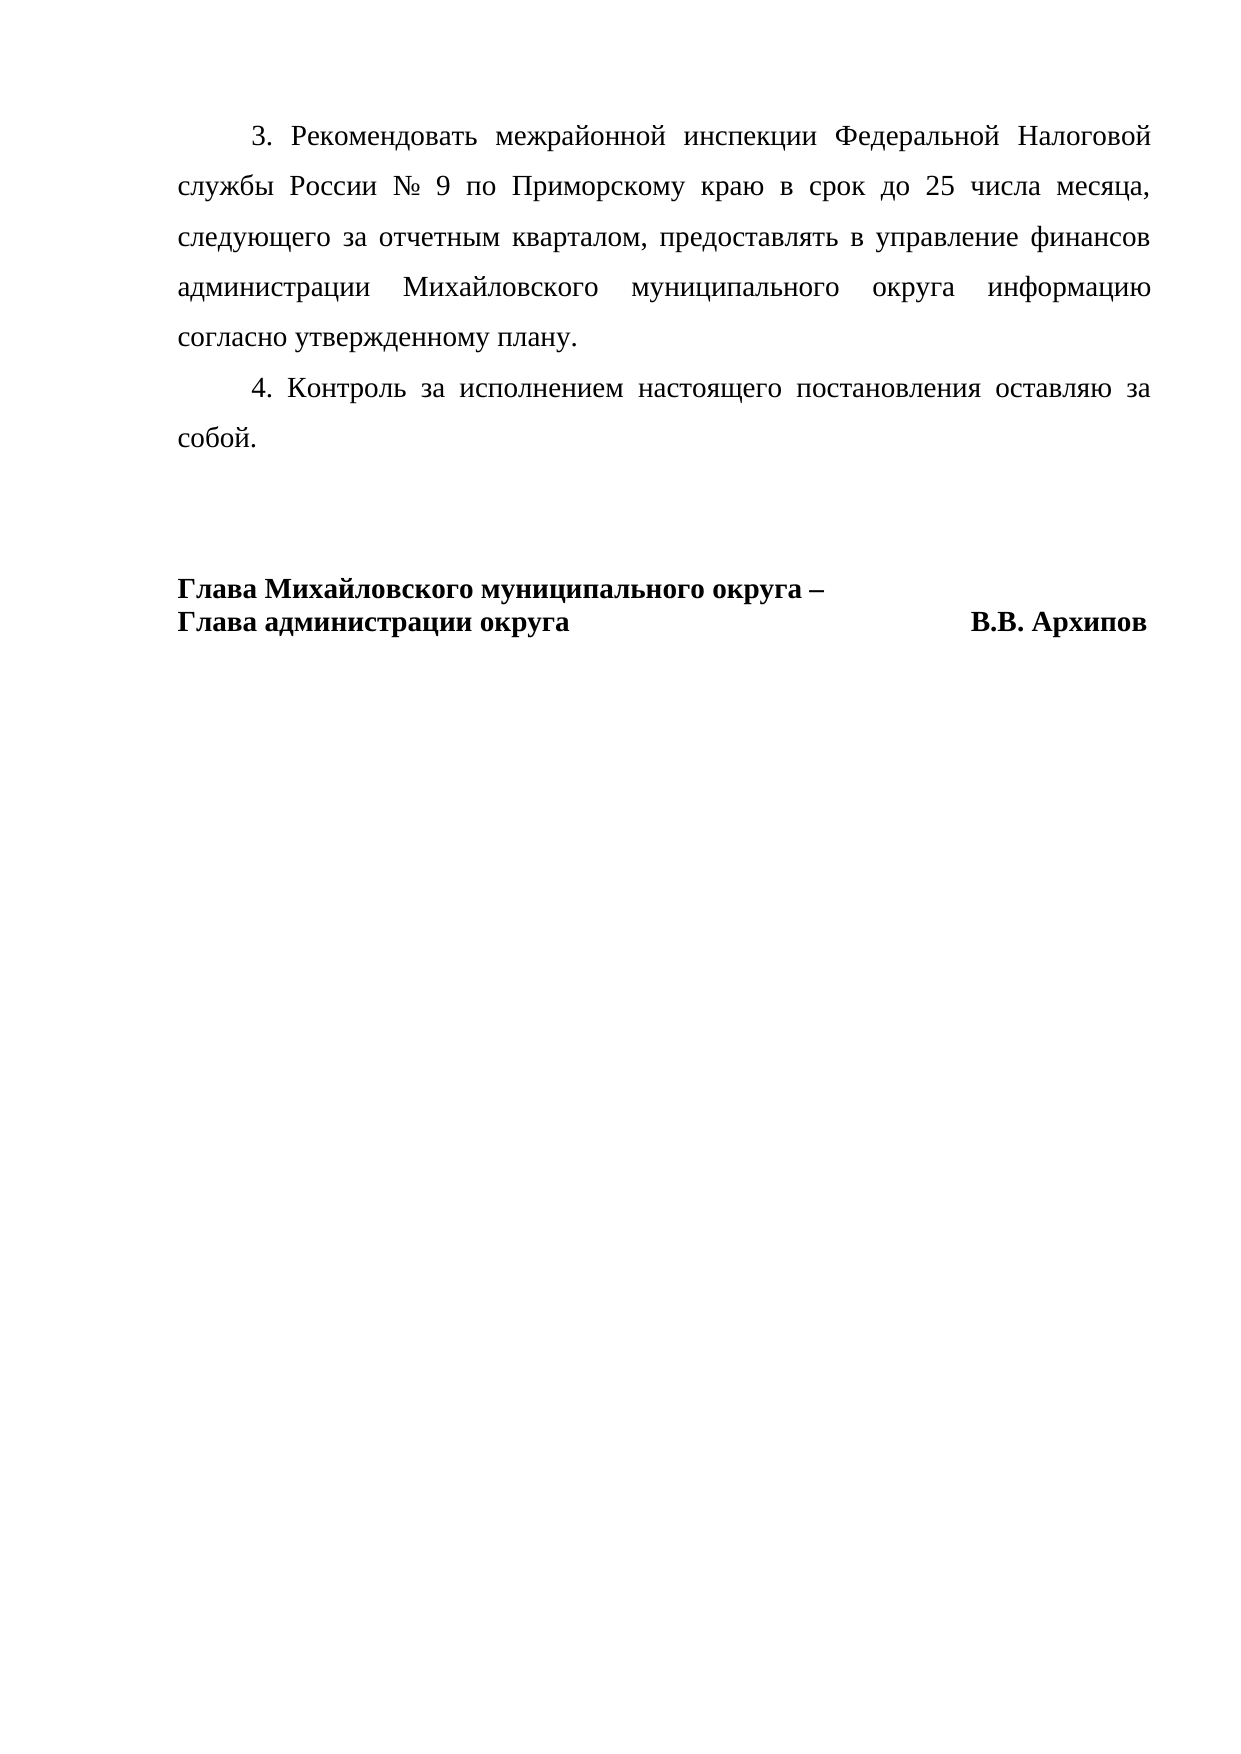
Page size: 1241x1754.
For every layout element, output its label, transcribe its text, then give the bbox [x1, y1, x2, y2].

text Глава администрации округа В.В. Архипов [177, 604, 1152, 638]
text Глава Михайловского муниципального округа – [177, 571, 1152, 604]
text 4. Контроль за исполнением настоящего постановления оставляю за собой. [177, 370, 1152, 453]
text 3. Рекомендовать межрайонной инспекции Федеральной Налоговой службы России № 9 по Приморскому краю в срок до 25 числа месяца, следующего за отчетным кварталом, предоставлять в управление финансов администрации Михайловского муниципального округа информацию согласно утвержденному плану. [177, 118, 1152, 353]
